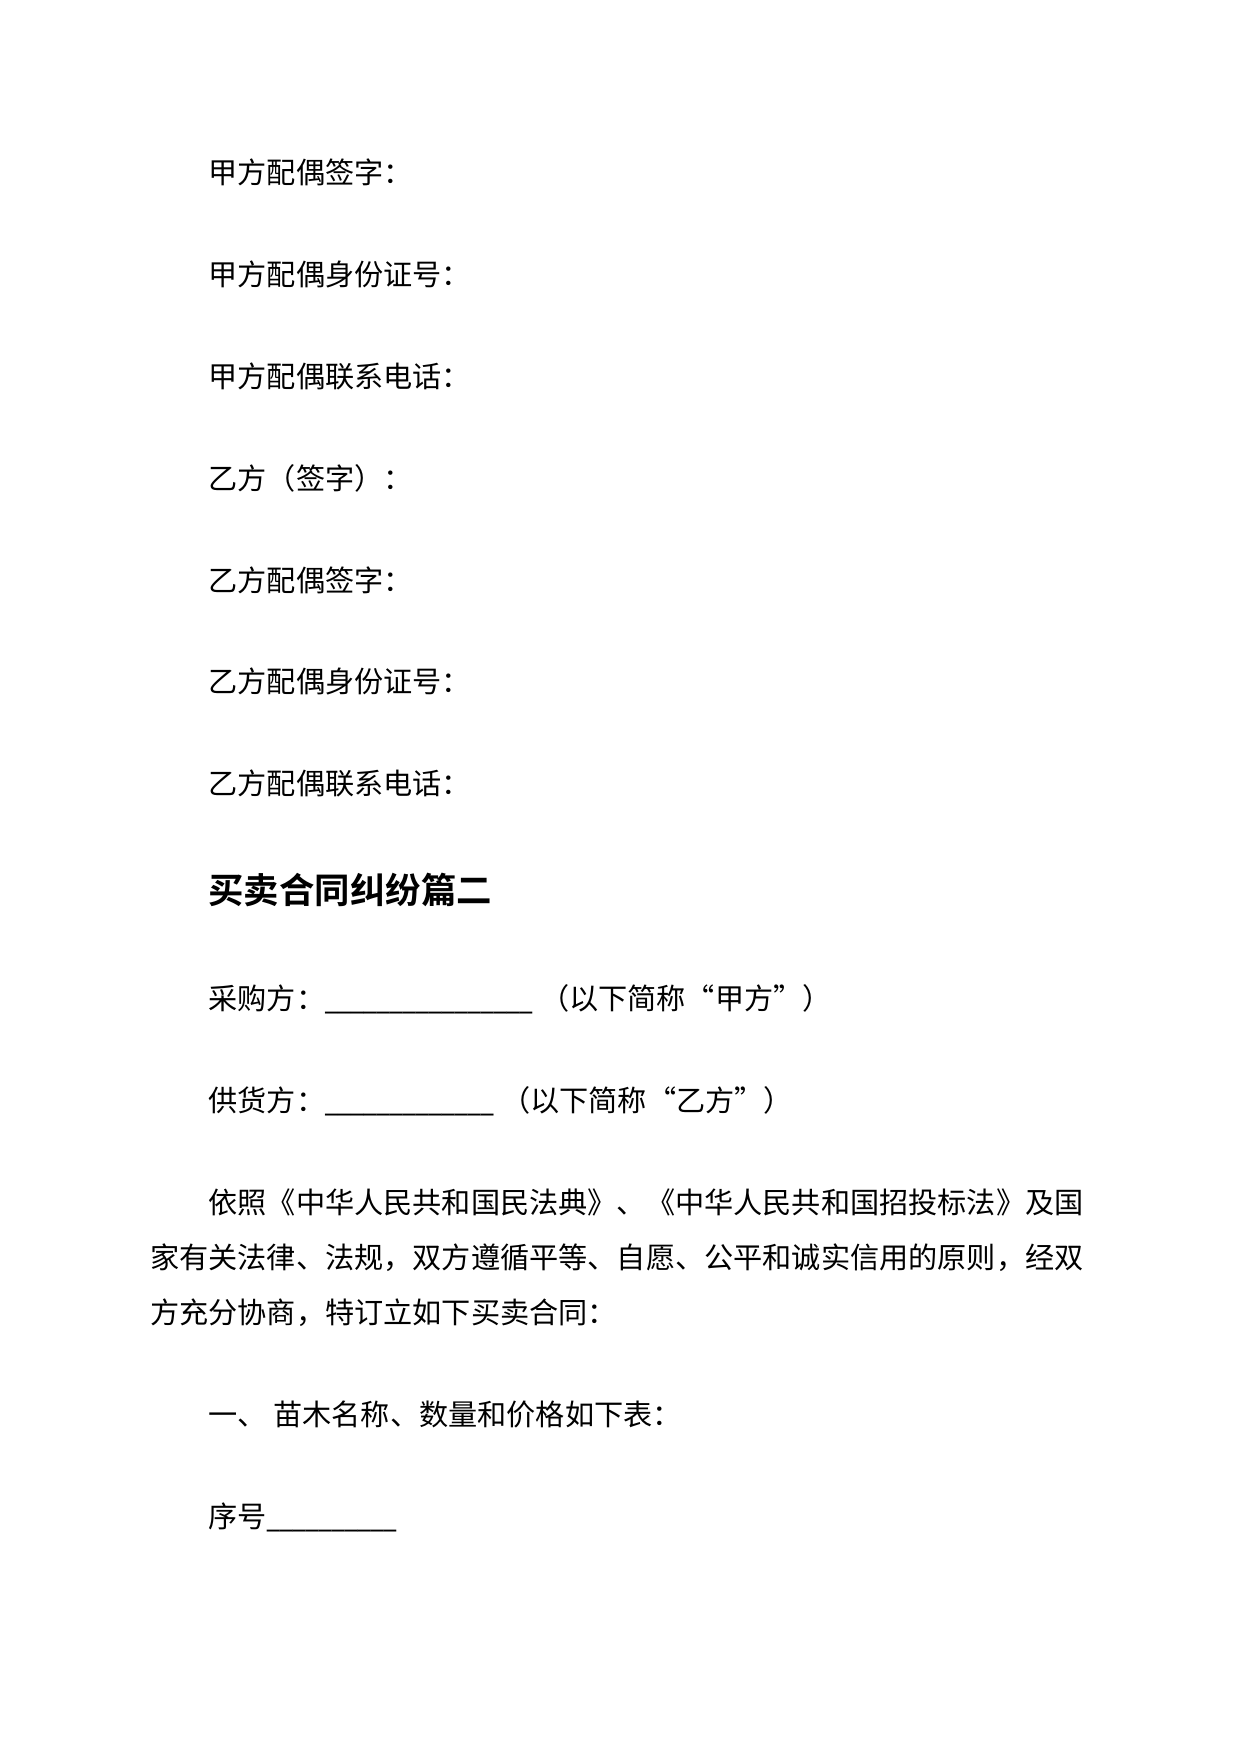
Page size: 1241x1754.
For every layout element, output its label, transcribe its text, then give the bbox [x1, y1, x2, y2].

text 供货方：_____________ （以下简称“乙方”） [150, 1078, 1090, 1120]
text 一、 苗木名称、数量和价格如下表： [150, 1391, 1090, 1434]
text 乙方配偶签字： [150, 557, 1090, 599]
text 乙方（签字）： [150, 455, 1090, 498]
text 甲方配偶联系电话： [150, 353, 1090, 396]
text 甲方配偶身份证号： [150, 252, 1090, 294]
text 甲方配偶签字： [150, 150, 1090, 192]
text 买卖合同纠纷篇二 [150, 862, 1090, 914]
text 乙方配偶身份证号： [150, 659, 1090, 701]
text 依照《中华人民共和国民法典》、《中华人民共和国招投标法》及国家有关法律、法规，双方遵循平等、自愿、公平和诚实信用的原则，经双方充分协商，特订立如下买卖合同： [150, 1180, 1090, 1332]
text 序号__________ [150, 1493, 1090, 1536]
text 乙方配偶联系电话： [150, 761, 1090, 803]
text 采购方：________________ （以下简称“甲方”） [150, 976, 1090, 1018]
